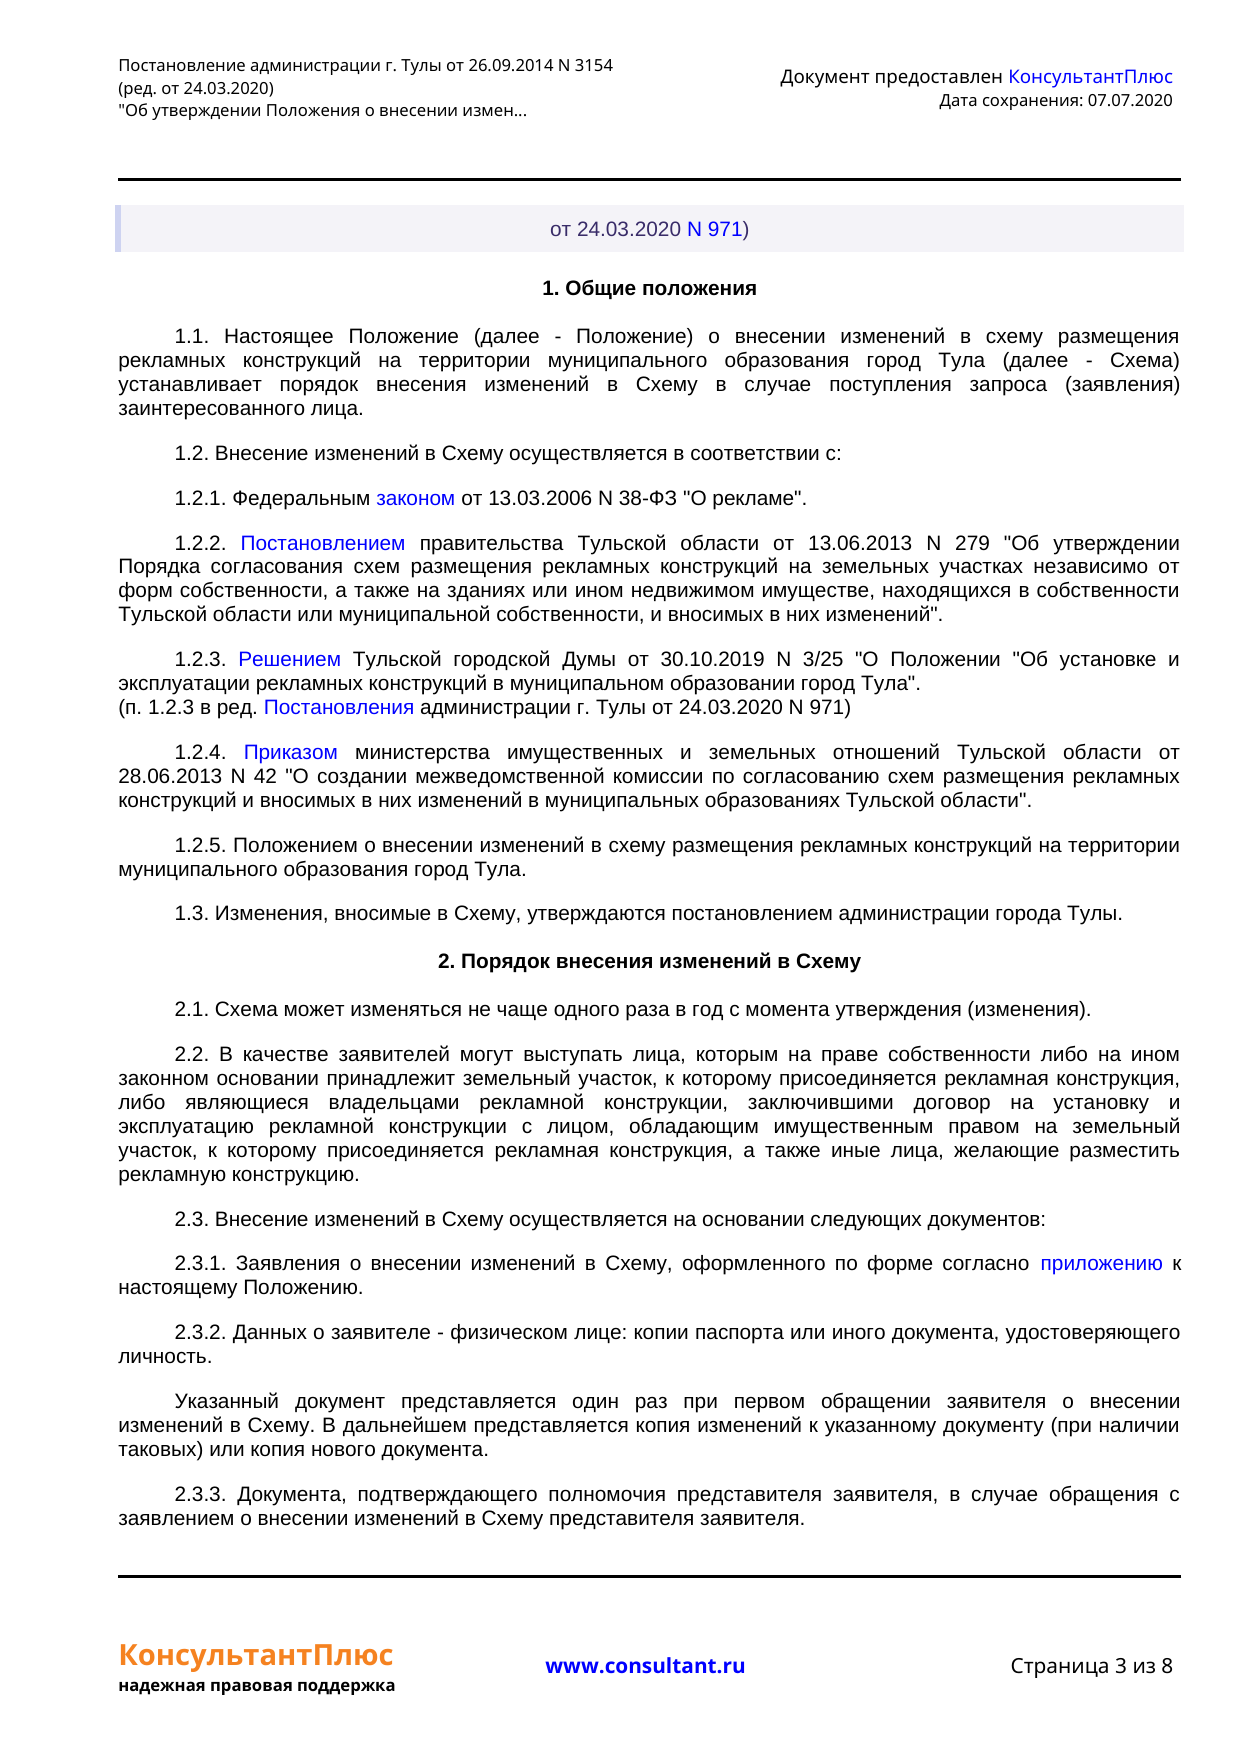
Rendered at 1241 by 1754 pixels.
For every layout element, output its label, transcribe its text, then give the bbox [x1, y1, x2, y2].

text 2.2. В качестве заявителей могут выступать лица, которым на праве собственности либо на ином законном основании принадлежит земельный участок, к которому присоединяется рекламная конструкция, либо являющиеся владельцами рекламной конструкции, заключившими договор на установку и эксплуатацию рекламной конструкции с лицом, обладающим имущественным правом на земельный участок, к которому присоединяется рекламная конструкция, а также иные лица, желающие разместить рекламную конструкцию. [118, 1042, 1181, 1186]
title 1. Общие положения [118, 276, 1181, 300]
text 2.3.3. Документа, подтверждающего полномочия представителя заявителя, в случае обращения с заявлением о внесении изменений в Схему представителя заявителя. [118, 1481, 1181, 1529]
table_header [121, 205, 1178, 252]
text (п. 1.2.3 в ред. Постановления администрации г. Тулы от 24.03.2020 N 971) [118, 695, 1181, 719]
text 1.2. Внесение изменений в Схему осуществляется в соответствии с: [118, 441, 1181, 465]
text 1.3. Изменения, вносимые в Схему, утверждаются постановлением администрации города Тулы. [118, 901, 1181, 925]
text 2.3.2. Данных о заявителе - физическом лице: копии паспорта или иного документа, удостоверяющего личность. [118, 1320, 1181, 1368]
text 2.3.1. Заявления о внесении изменений в Схему, оформленного по форме согласно приложению к настоящему Положению. [118, 1251, 1181, 1299]
text 1.2.1. Федеральным законом от 13.03.2006 N 38-ФЗ "О рекламе". [118, 486, 1181, 509]
text Указанный документ представляется один раз при первом обращении заявителя о внесении изменений в Схему. В дальнейшем представляется копия изменений к указанному документу (при наличии таковых) или копия нового документа. [118, 1389, 1181, 1461]
text 1.1. Настоящее Положение (далее - Положение) о внесении изменений в схему размещения рекламных конструкций на территории муниципального образования город Тула (далее - Схема) устанавливает порядок внесения изменений в Схему в случае поступления запроса (заявления) заинтересованного лица. [118, 324, 1181, 420]
text 1.2.3. Решением Тульской городской Думы от 30.10.2019 N 3/25 "О Положении "Об установке и эксплуатации рекламных конструкций в муниципальном образовании город Тула". [118, 647, 1181, 695]
text 2.3. Внесение изменений в Схему осуществляется на основании следующих документов: [118, 1206, 1181, 1230]
text 2.1. Схема может изменяться не чаще одного раза в год с момента утверждения (изменения). [118, 997, 1181, 1021]
text 1.2.4. Приказом министерства имущественных и земельных отношений Тульской области от 28.06.2013 N 42 "О создании межведомственной комиссии по согласованию схем размещения рекламных конструкций и вносимых в них изменений в муниципальных образованиях Тульской области". [118, 740, 1181, 812]
text 1.2.2. Постановлением правительства Тульской области от 13.06.2013 N 279 "Об утверждении Порядка согласования схем размещения рекламных конструкций на земельных участках независимо от форм собственности, а также на зданиях или ином недвижимом имуществе, находящихся в собственности Тульской области или муниципальной собственности, и вносимых в них изменений". [118, 530, 1181, 626]
text 1.2.5. Положением о внесении изменений в схему размещения рекламных конструкций на территории муниципального образования город Тула. [118, 832, 1181, 880]
title 2. Порядок внесения изменений в Схему [118, 949, 1181, 973]
